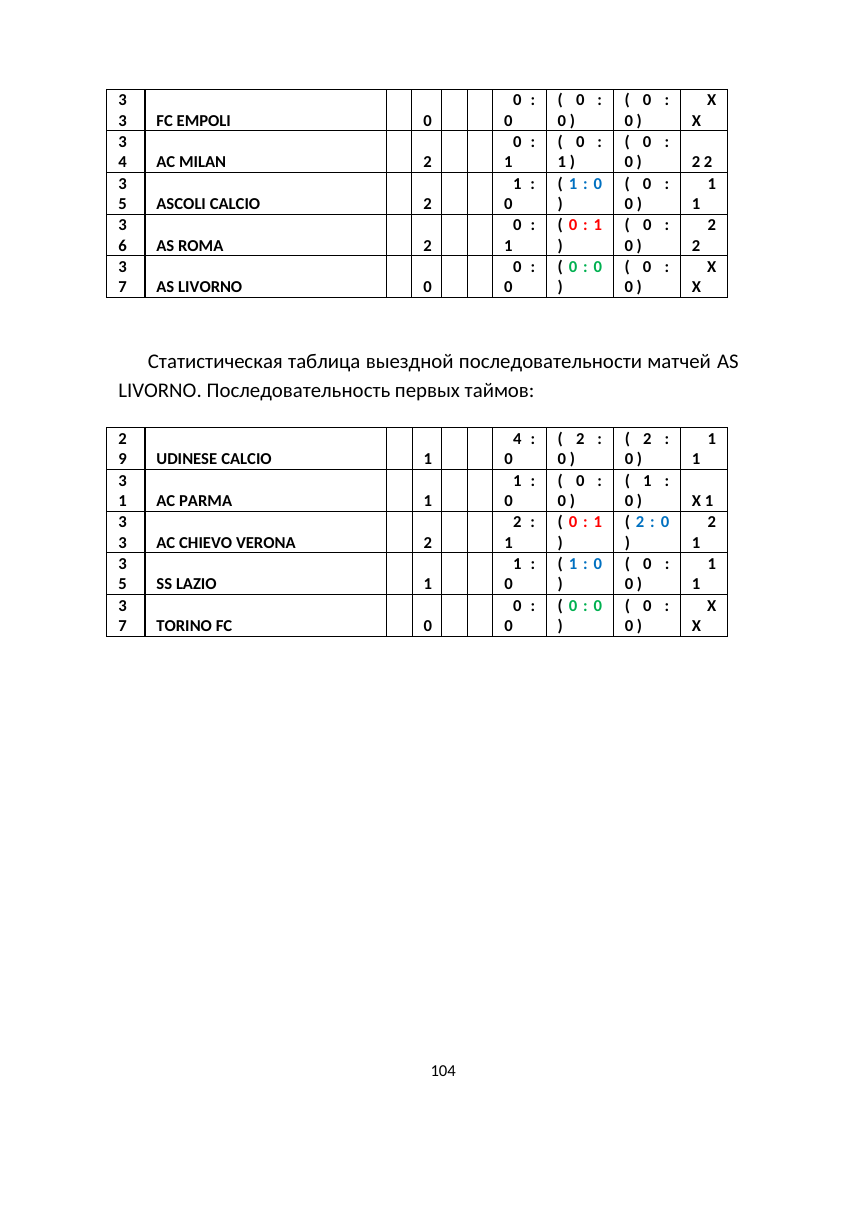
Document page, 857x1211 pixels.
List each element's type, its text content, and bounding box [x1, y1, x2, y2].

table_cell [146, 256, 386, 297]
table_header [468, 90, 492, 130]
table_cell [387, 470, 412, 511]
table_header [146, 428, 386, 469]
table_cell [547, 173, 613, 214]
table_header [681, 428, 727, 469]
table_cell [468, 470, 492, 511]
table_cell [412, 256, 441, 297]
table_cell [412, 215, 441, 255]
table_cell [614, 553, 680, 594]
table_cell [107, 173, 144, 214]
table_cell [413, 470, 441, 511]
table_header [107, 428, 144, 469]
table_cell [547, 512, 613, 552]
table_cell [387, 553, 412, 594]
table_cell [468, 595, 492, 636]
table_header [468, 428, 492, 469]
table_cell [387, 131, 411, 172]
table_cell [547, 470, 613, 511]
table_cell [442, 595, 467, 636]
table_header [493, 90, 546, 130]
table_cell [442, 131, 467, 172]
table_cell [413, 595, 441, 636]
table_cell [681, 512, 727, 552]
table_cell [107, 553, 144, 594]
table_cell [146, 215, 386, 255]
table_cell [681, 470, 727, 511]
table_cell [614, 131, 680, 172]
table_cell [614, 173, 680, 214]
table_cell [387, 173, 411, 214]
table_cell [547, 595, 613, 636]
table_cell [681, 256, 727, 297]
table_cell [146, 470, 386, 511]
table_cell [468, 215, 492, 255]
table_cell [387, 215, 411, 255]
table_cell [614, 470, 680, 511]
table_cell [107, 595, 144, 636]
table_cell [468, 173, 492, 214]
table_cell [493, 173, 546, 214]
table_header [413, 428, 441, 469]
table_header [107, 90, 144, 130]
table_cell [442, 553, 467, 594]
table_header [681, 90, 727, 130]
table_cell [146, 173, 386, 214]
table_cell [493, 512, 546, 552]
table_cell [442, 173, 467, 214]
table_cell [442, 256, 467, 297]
text Статистическая таблица выездной последовательности матчей AS LIVORNO. Последовательность первых таймов: [118, 348, 738, 403]
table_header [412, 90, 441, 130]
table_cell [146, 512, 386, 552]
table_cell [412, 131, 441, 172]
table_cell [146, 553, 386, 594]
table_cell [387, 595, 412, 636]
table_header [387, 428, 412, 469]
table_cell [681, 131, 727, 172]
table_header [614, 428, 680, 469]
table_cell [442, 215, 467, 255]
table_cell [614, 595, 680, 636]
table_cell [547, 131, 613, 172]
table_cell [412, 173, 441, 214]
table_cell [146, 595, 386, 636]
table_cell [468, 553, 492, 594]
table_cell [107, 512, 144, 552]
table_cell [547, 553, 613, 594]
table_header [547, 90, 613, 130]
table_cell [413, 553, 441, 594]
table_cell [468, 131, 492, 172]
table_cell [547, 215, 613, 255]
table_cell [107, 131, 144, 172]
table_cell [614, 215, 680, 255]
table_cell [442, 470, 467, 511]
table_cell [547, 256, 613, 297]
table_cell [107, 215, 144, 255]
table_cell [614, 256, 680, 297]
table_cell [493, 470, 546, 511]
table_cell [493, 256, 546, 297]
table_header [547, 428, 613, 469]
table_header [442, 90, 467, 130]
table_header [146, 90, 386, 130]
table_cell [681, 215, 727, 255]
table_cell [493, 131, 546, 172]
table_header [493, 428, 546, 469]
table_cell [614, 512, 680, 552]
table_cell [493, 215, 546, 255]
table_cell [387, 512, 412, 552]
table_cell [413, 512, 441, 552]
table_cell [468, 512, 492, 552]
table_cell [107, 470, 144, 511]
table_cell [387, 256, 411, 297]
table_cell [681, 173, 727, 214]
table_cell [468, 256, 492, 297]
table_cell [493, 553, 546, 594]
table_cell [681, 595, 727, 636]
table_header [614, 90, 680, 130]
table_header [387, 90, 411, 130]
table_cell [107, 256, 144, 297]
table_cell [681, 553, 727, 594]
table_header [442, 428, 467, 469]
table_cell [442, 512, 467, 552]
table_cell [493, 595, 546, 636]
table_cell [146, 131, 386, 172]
